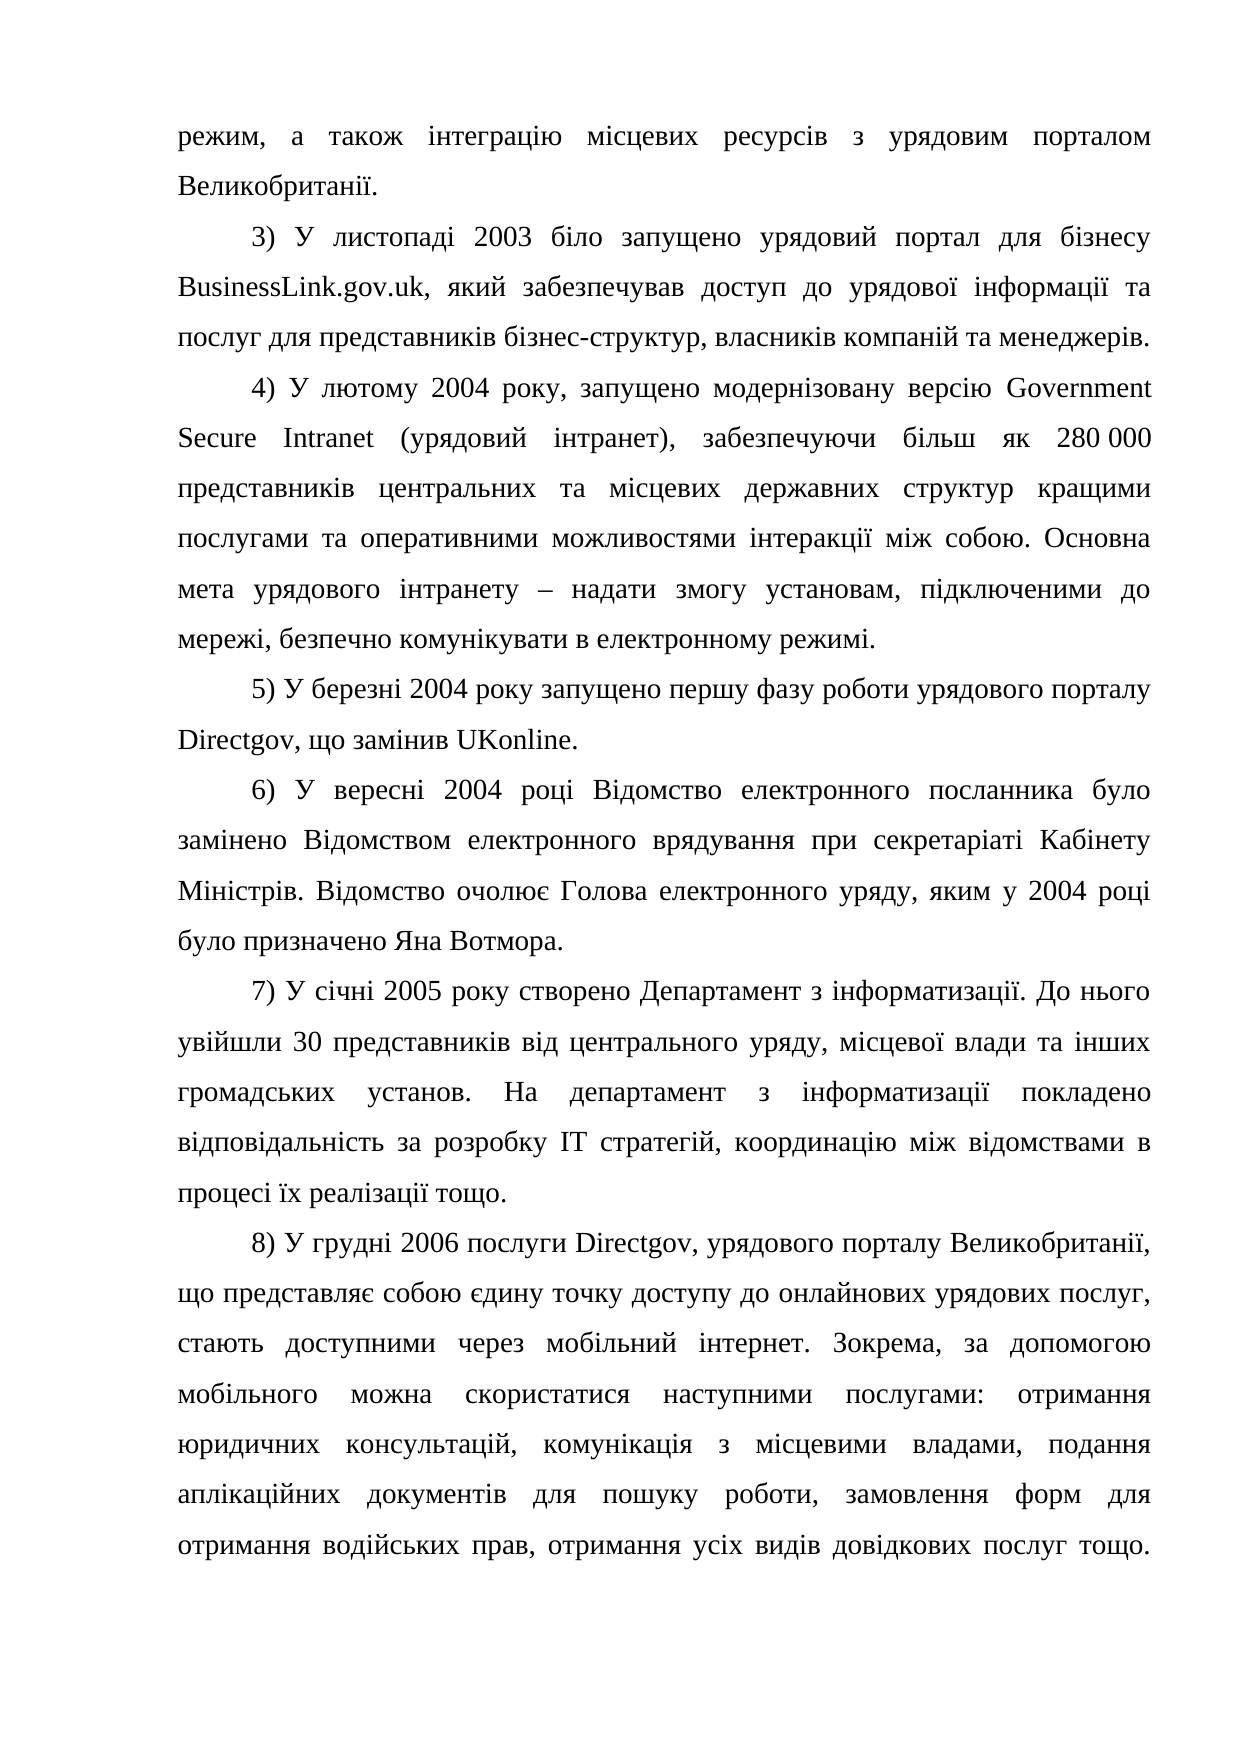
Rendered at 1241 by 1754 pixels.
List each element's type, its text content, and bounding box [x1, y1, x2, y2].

text 3) У листопаді 2003 біло запущено урядовий портал для бізнесу BusinessLink.gov.uk, який забезпечував доступ до урядової інформації та послуг для представників бізнес-структур, власників компаній та менеджерів. [177, 219, 1152, 353]
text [177, 1225, 1152, 1560]
text 6) У вересні 2004 році Відомство електронного посланника було замінено Відомством електронного врядування при секретаріаті Кабінету Міністрів. Відомство очолює Голова електронного уряду, яким у 2004 році було призначено Яна Вотмора. [177, 772, 1152, 957]
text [177, 118, 1152, 202]
text 7) У січні 2005 року створено Департамент з інформатизації. До нього увійшли 30 представників від центрального уряду, місцевої влади та інших громадських установ. На департамент з інформатизації покладено відповідальність за розробку ІТ стратегій, координацію між відомствами в процесі їх реалізації тощо. [177, 973, 1152, 1208]
text 4) У лютому 2004 року, запущено модернізовану версію Government Secure Intranet (урядовий інтранет), забезпечуючи більш як 280 000 представників центральних та місцевих державних структур кращими послугами та оперативними можливостями інтеракції між собою. Основна мета урядового інтранету – надати змогу установам, підключеними до мережі, безпечно комунікувати в електронному режимі. [177, 370, 1152, 655]
text 5) У березні 2004 року запущено першу фазу роботи урядового порталу Directgov, що замінив UKonline. [177, 672, 1152, 755]
